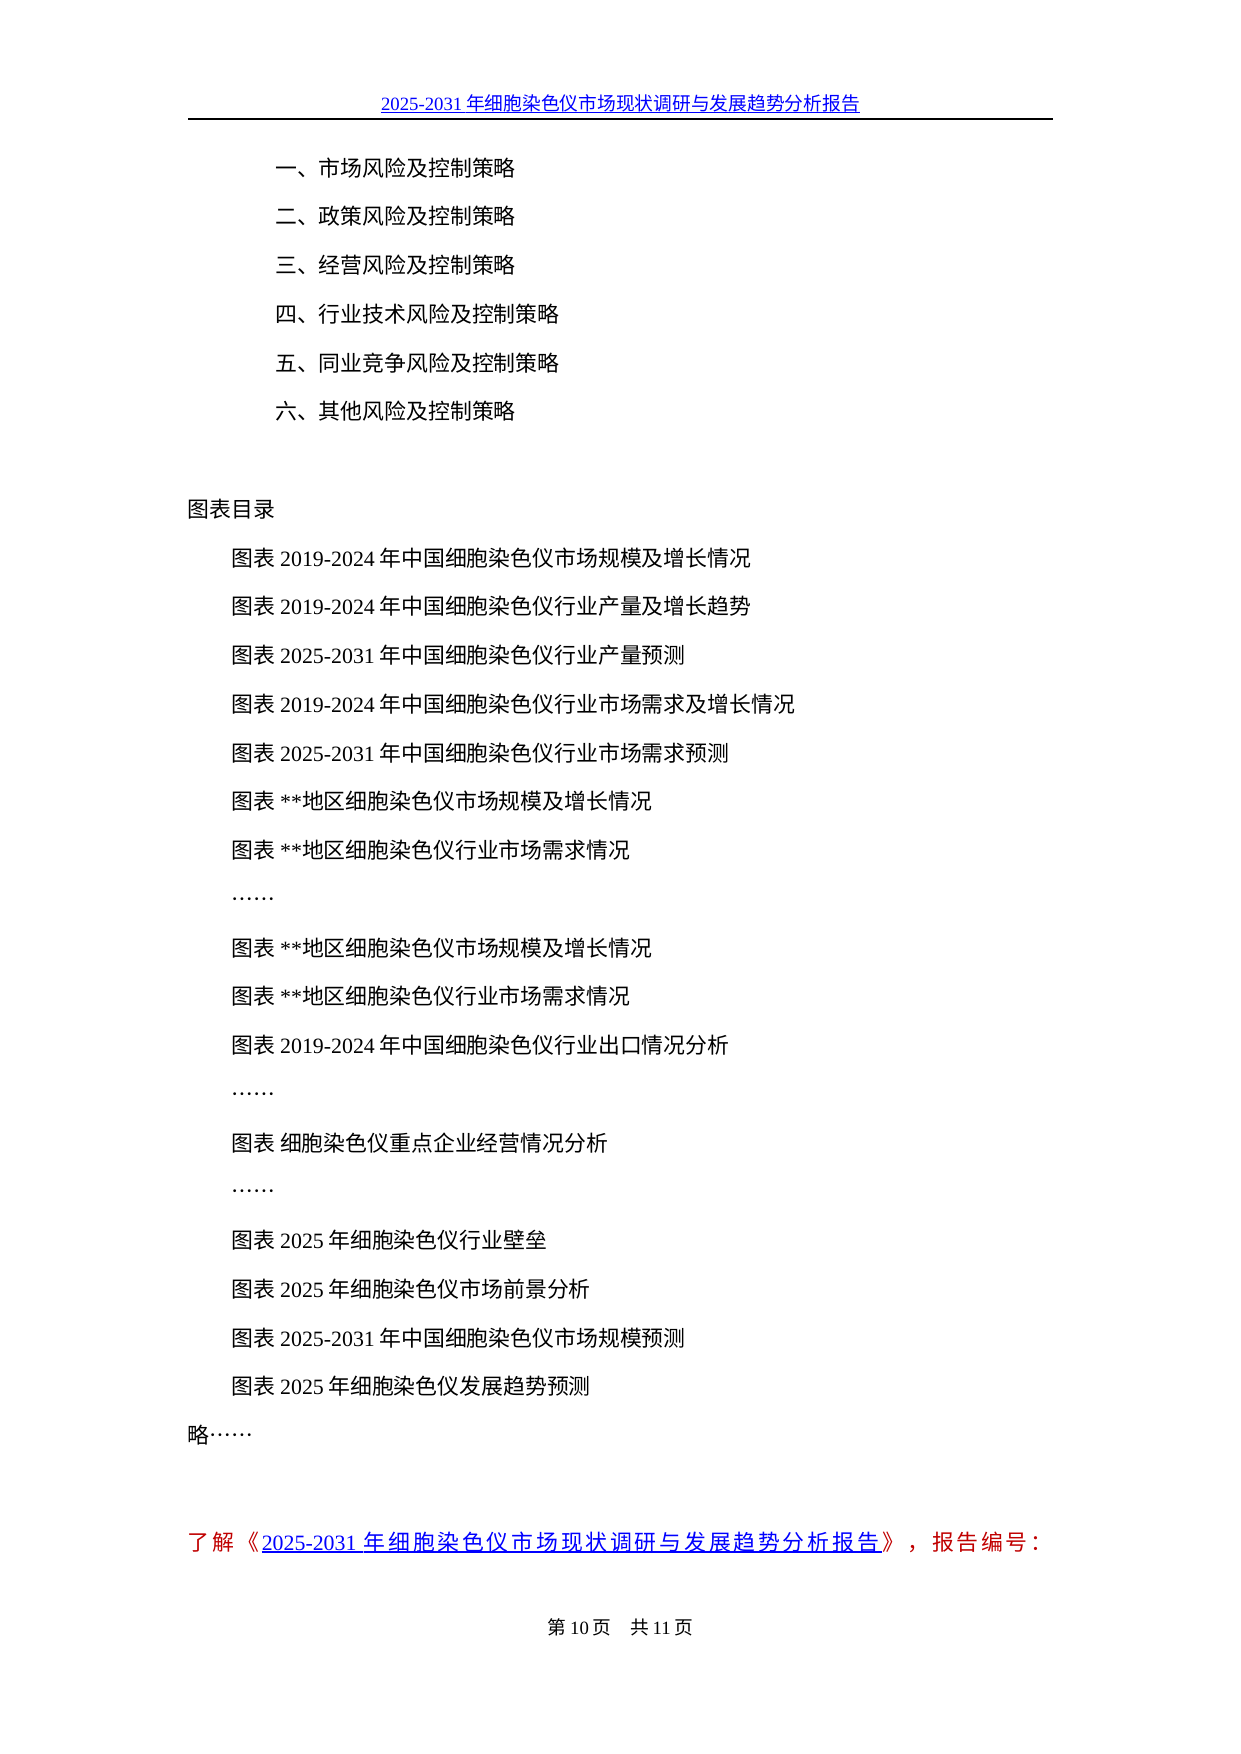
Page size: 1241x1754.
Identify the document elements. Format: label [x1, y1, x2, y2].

text [187, 1524, 1053, 1557]
text [187, 150, 1053, 1450]
